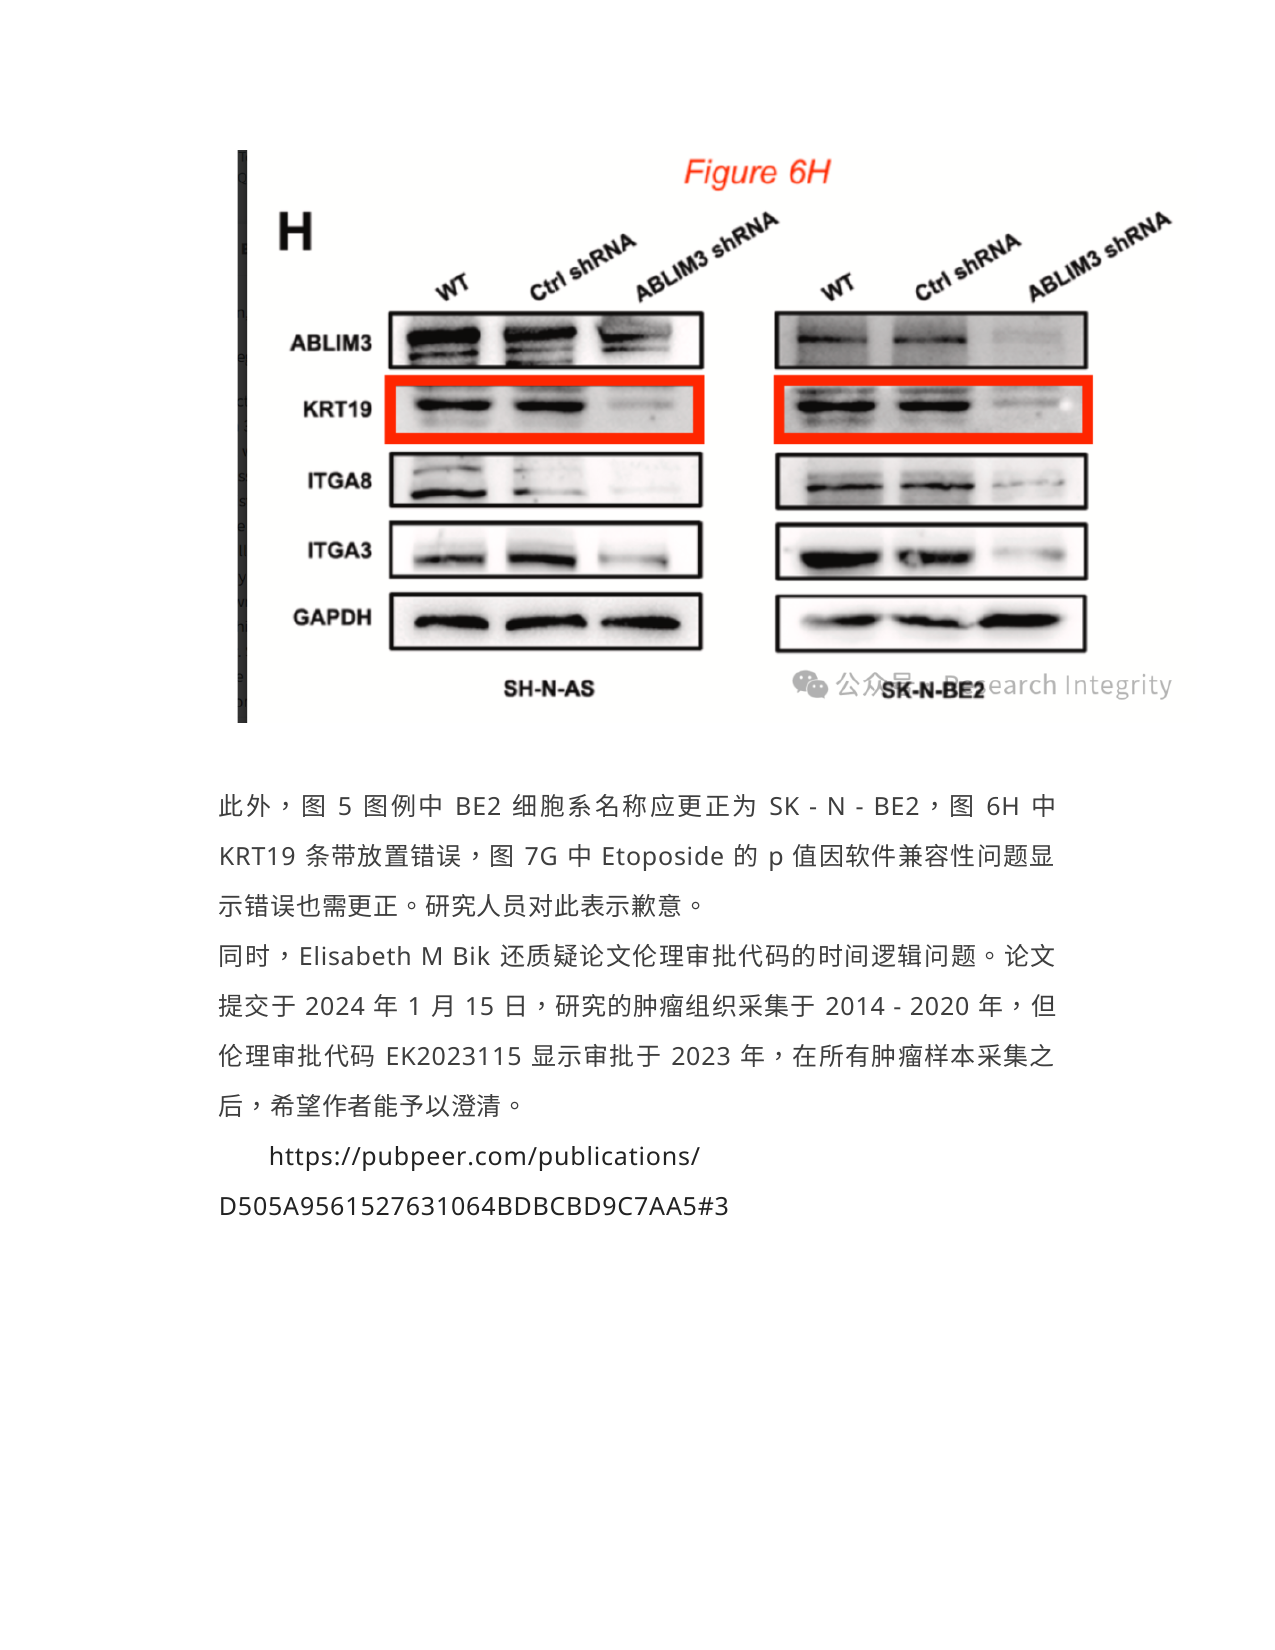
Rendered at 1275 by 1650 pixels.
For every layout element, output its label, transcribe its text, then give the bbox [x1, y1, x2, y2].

text 此外，图 5 图例中 BE2 细胞系名称应更正为 SK - N - BE2，图 6H 中 KRT19 条带放置错误，图 7G 中 Etoposide 的 p 值因软件兼容性问题显示错误也需更正。研究人员对此表示歉意。 [219, 773, 1056, 923]
text https://pubpeer.com/publications/D505A9561527631064BDBCBD9C7AA5#3 [219, 1123, 1056, 1223]
picture [237, 150, 1202, 723]
text 同时，Elisabeth M Bik 还质疑论文伦理审批代码的时间逻辑问题。论文提交于 2024 年 1 月 15 日，研究的肿瘤组织采集于 2014 - 2020 年，但伦理审批代码 EK2023115 显示审批于 2023 年，在所有肿瘤样本采集之后，希望作者能予以澄清。 [219, 923, 1056, 1123]
